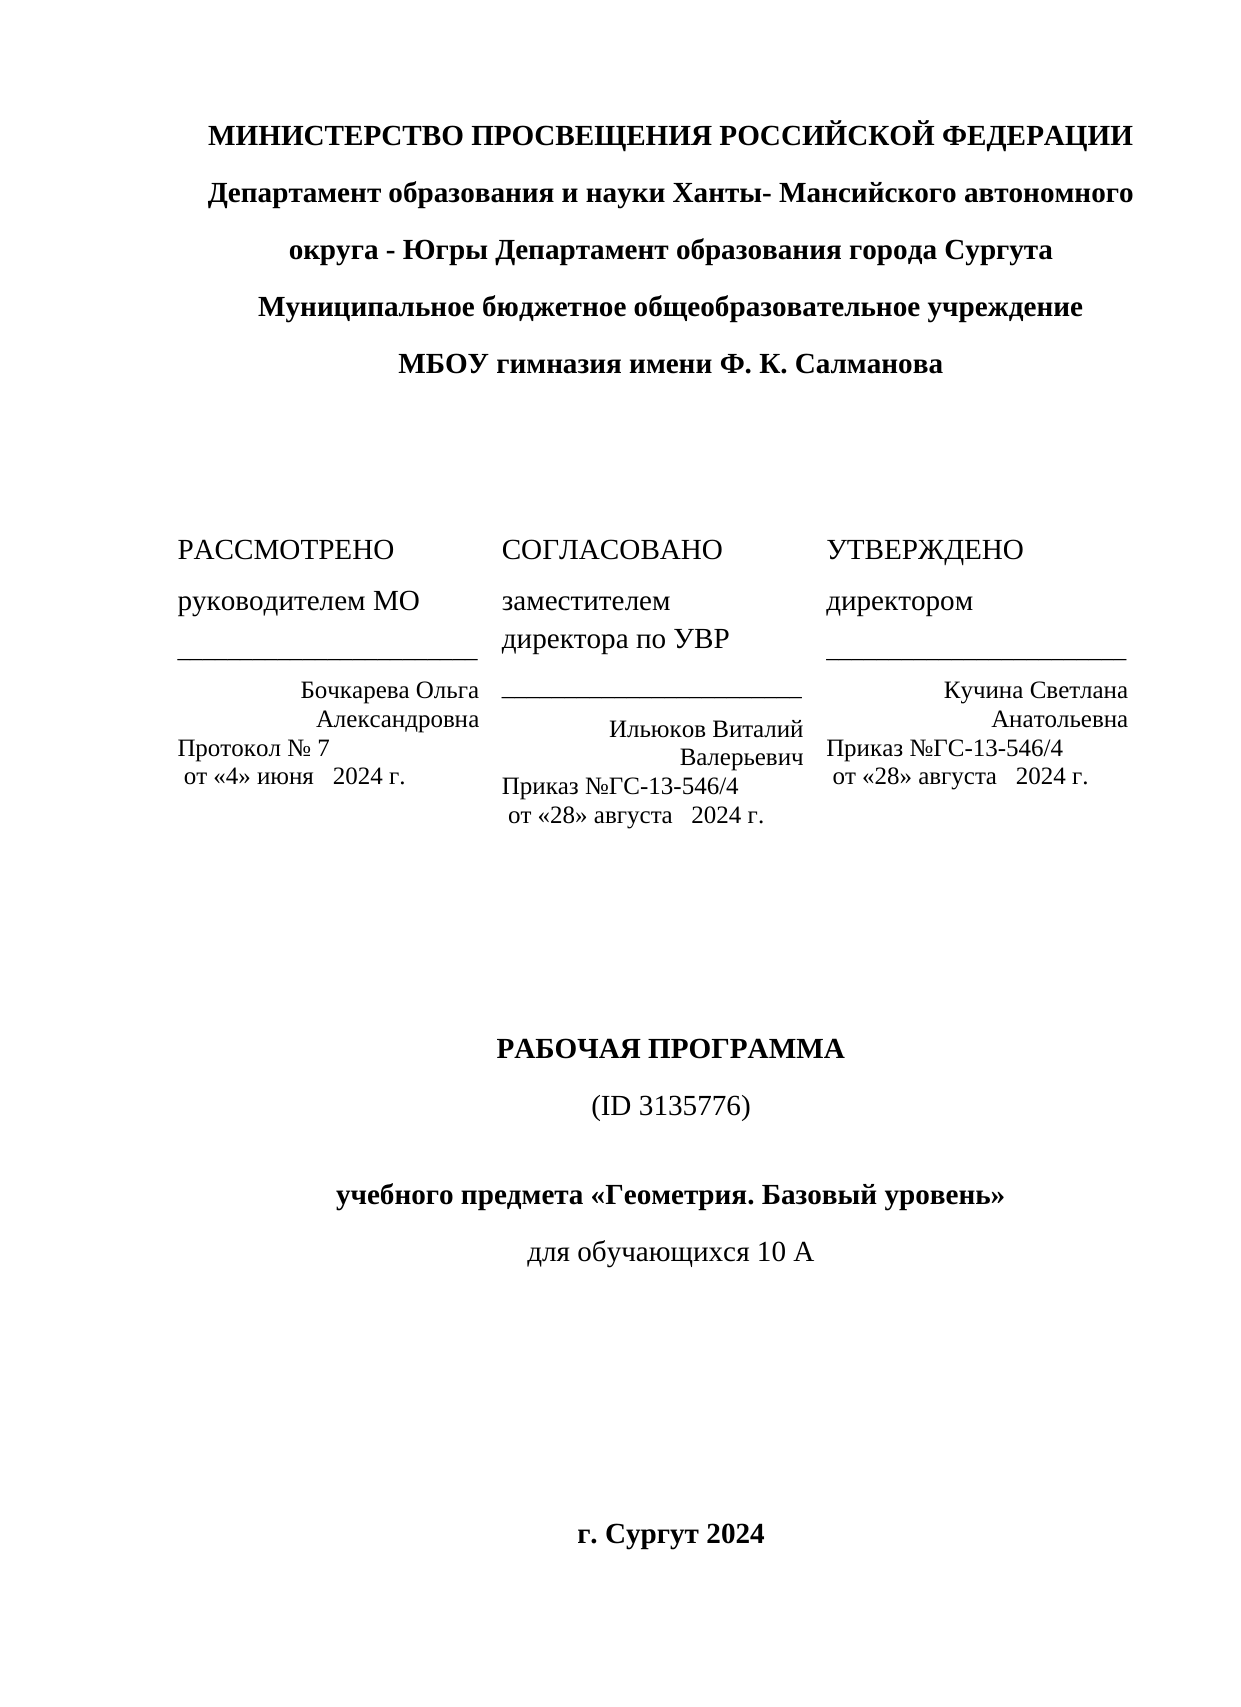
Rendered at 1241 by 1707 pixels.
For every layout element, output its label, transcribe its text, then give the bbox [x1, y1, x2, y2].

table_header СОГЛАСОВАНО заместителем директора по УВР ________________________ Ильюков Виталий Валерьевич Приказ №ГС-13-546/4 от «28» августа 2024 г. [490, 532, 815, 870]
text Муниципальное бюджетное общеобразовательное учреждение [190, 289, 1152, 323]
text МИНИСТЕРСТВО ПРОСВЕЩЕНИЯ РОССИЙСКОЙ ФЕДЕРАЦИИ [190, 118, 1152, 152]
text учебного предмета «Геометрия. Базовый уровень» [190, 1177, 1152, 1211]
text г. Сургут 2024 [190, 1516, 1152, 1550]
text РАБОЧАЯ ПРОГРАММА [190, 1031, 1152, 1064]
table_header УТВЕРЖДЕНО директором ________________________ Кучина Светлана Анатольевна Приказ №ГС-13-546/4 от «28» августа 2024 г. [815, 532, 1139, 870]
text для обучающихся 10 А [190, 1234, 1152, 1267]
text (ID 3135776) [190, 1088, 1152, 1121]
text МБОУ гимназия имени Ф. К. Салманова [190, 346, 1152, 379]
text Департамент образования и науки Ханты- Мансийского автономного округа - Югры Департамент образования города Сургута [190, 175, 1152, 266]
table_header РАССМОТРЕНО руководителем МО ________________________ Бочкарева Ольга Александровна Протокол № 7 от «4» июня 2024 г. [166, 532, 490, 870]
